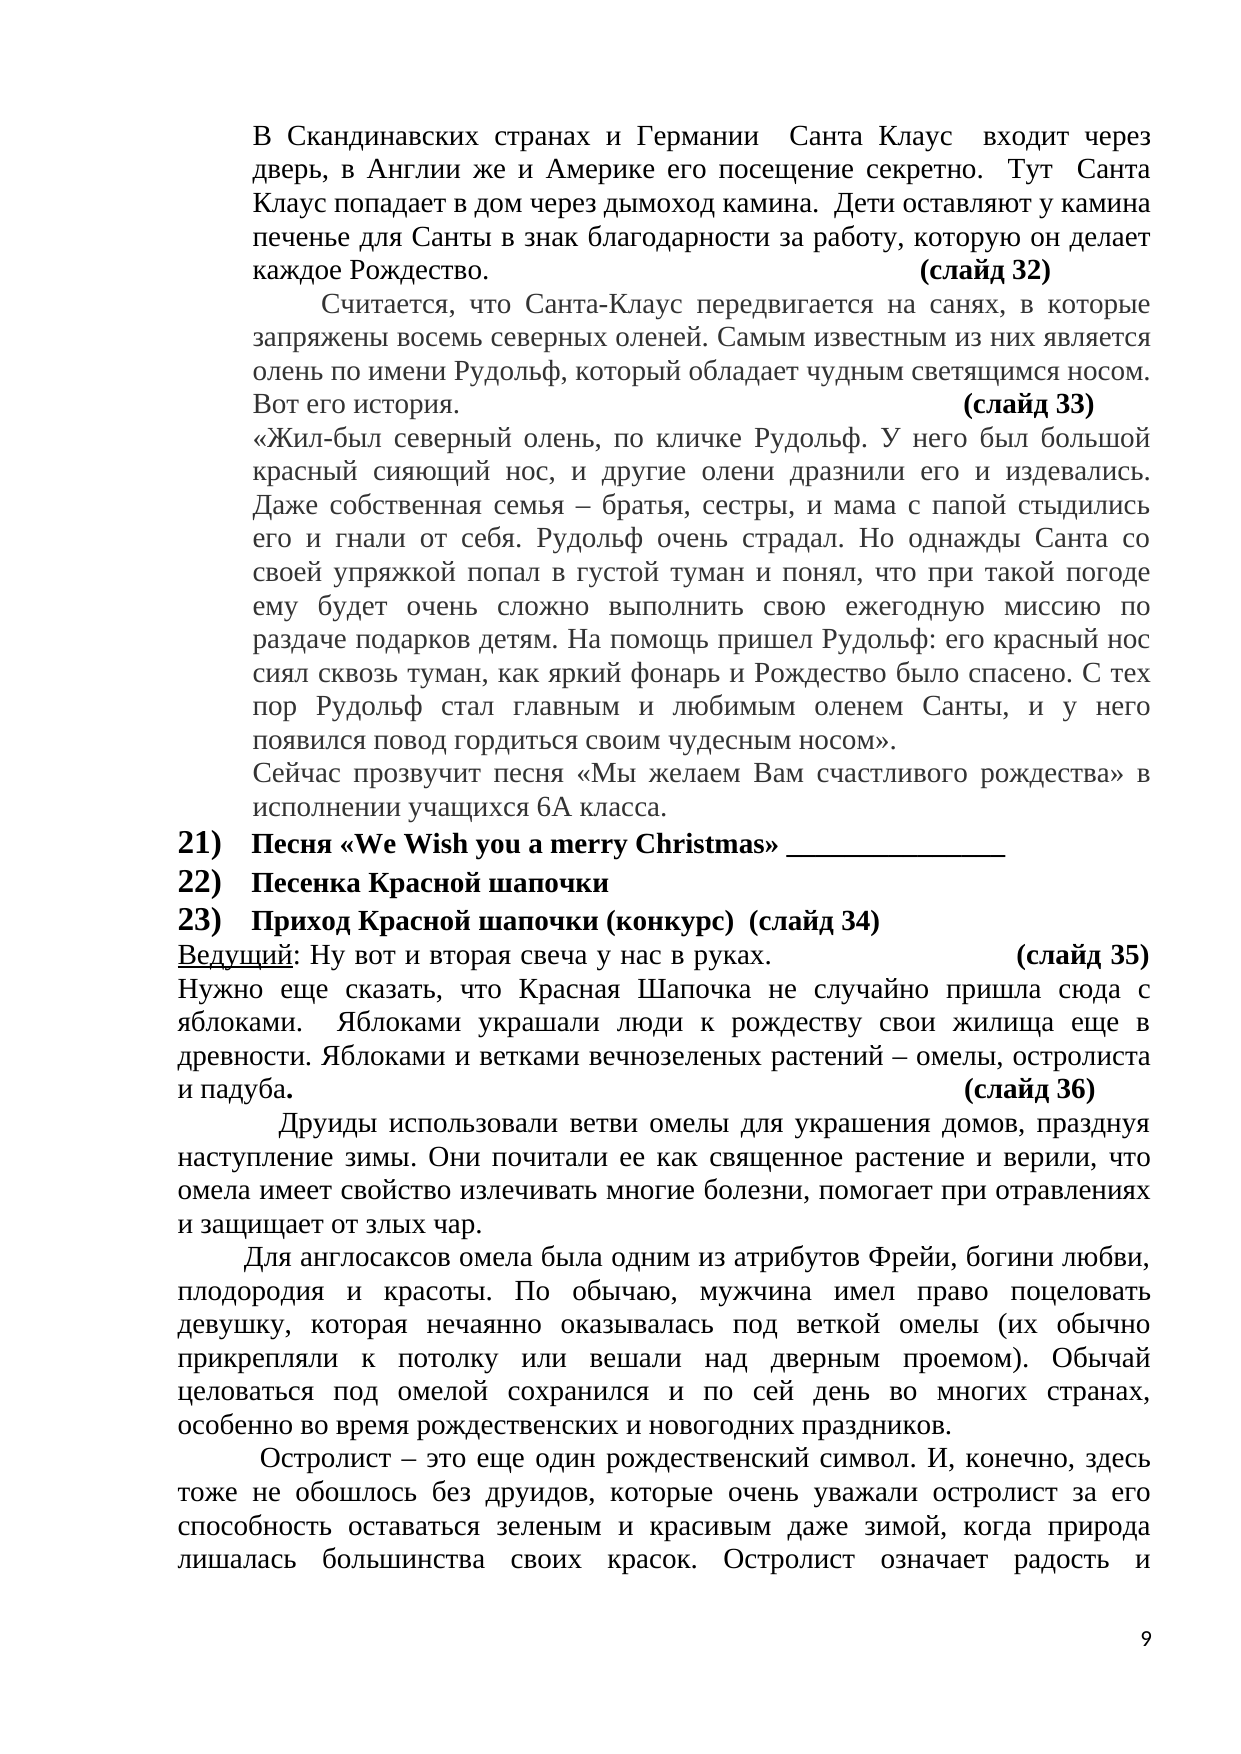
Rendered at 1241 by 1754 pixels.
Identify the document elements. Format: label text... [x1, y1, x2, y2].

text Ведущий: Ну вот и вторая свеча у нас в руках. (слайд 35) Нужно еще сказать, что Красная Шапочка не случайно пришла сюда с яблоками. Яблоками украшали люди к рождеству свои жилища еще в древности. Яблоками и ветками вечнозеленых растений – омелы, остролиста и падуба. (слайд 36) [177, 937, 1152, 1105]
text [177, 1441, 1152, 1575]
list Песенка Красной шапочки [177, 861, 1152, 899]
text «Жил-был северный олень, по кличке Рудольф. У него был большой красный сияющий нос, и другие олени дразнили его и издевались. Даже собственная семья – братья, сестры, и мама с папой стыдились его и гнали от себя. Рудольф очень страдал. Но однажды Санта со своей упряжкой попал в густой туман и понял, что при такой погоде ему будет очень сложно выполнить свою ежегодную миссию по раздаче подарков детям. На помощь пришел Рудольф: его красный нос сиял сквозь туман, как яркий фонарь и Рождество было спасено. С тех пор Рудольф стал главным и любимым оленем Санты, и у него появился повод гордиться своим чудесным носом». [252, 420, 1152, 755]
text Считается, что Санта-Клаус передвигается на санях, в которые запряжены восемь северных оленей. Самым известным из них является олень по имени Рудольф, который обладает чудным светящимся носом. Вот его история. (слайд 33) [252, 286, 1152, 420]
list Песня «We Wish you a merry Christmas» _______________ [177, 822, 1152, 861]
text Для англосаксов омела была одним из атрибутов Фрейи, богини любви, плодородия и красоты. По обычаю, мужчина имел право поцеловать девушку, которая нечаянно оказывалась под веткой омелы (их обычно прикрепляли к потолку или вешали над дверным проемом). Обычай целоваться под омелой сохранился и по сей день во многих странах, особенно во время рождественских и новогодних праздников. [177, 1239, 1152, 1441]
text В Скандинавских странах и Германии Санта Клаус входит через дверь, в Англии же и Америке его посещение секретно. Тут Санта Клаус попадает в дом через дымоход камина. Дети оставляют у камина печенье для Санты в знак благодарности за работу, которую он делает каждое Рождество. (слайд 32) [252, 118, 1152, 286]
text Друиды использовали ветви омелы для украшения домов, празднуя наступление зимы. Они почитали ее как священное растение и верили, что омела имеет свойство излечивать многие болезни, помогает при отравлениях и защищает от злых чар. [177, 1105, 1152, 1239]
list Приход Красной шапочки (конкурс) (слайд 34) [177, 899, 1152, 937]
text Сейчас прозвучит песня «Мы желаем Вам счастливого рождества» в исполнении учащихся 6А класса. [252, 755, 1152, 822]
